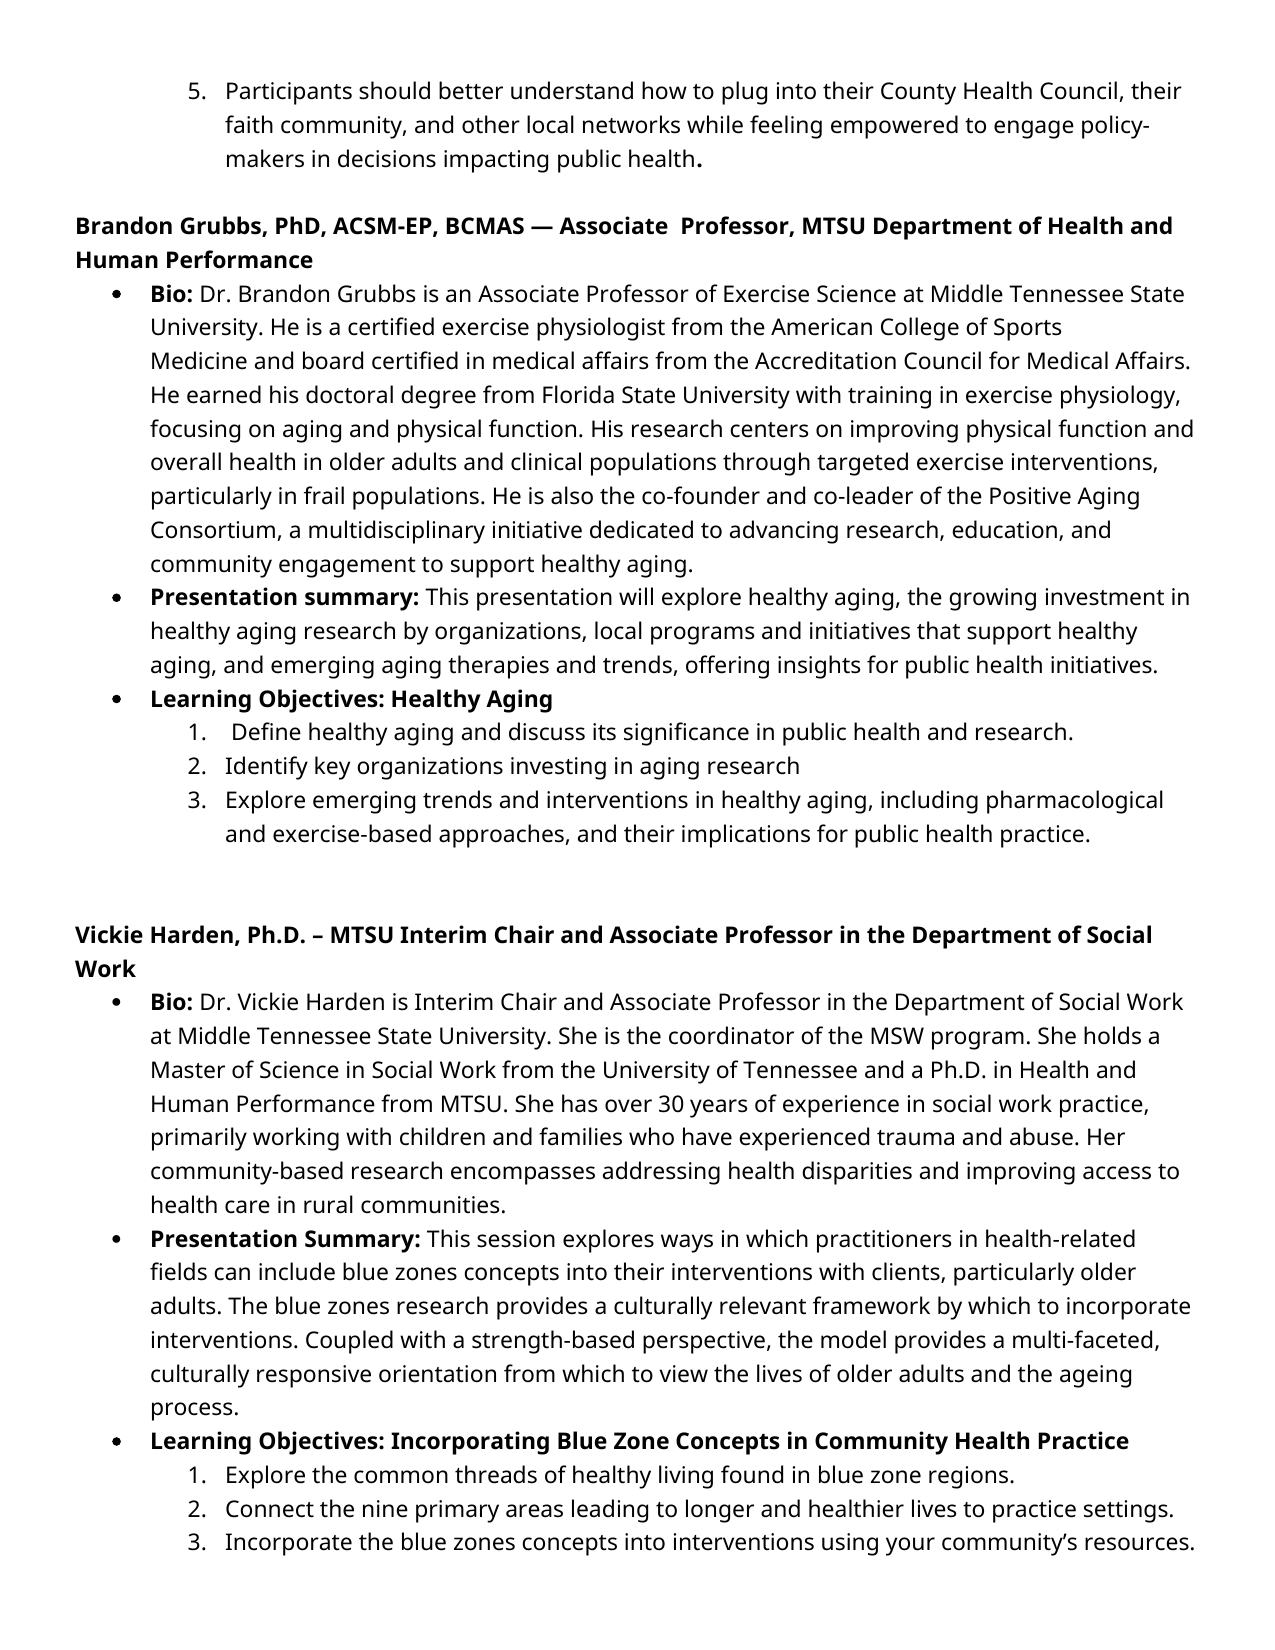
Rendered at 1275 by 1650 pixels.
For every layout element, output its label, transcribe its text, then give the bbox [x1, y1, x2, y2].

list Incorporate the blue zones concepts into interventions using your community’s resources. [187, 1526, 1200, 1557]
text Vickie Harden, Ph.D. – MTSU Interim Chair and Associate Professor in the Department of Social Work [75, 919, 1200, 984]
list Presentation summary: This presentation will explore healthy aging, the growing investment in healthy aging research by organizations, local programs and initiatives that support healthy aging, and emerging aging therapies and trends, offering insights for public health initiatives. [112, 581, 1200, 680]
list Participants should better understand how to plug into their County Health Council, their faith community, and other local networks while feeling empowered to engage policy-makers in decisions impacting public health. [187, 75, 1200, 174]
text Brandon Grubbs, PhD, ACSM-EP, BCMAS — Associate Professor, MTSU Department of Health and Human Performance [75, 210, 1200, 275]
list Bio: Dr. Brandon Grubbs is an Associate Professor of Exercise Science at Middle Tennessee State University. He is a certified exercise physiologist from the American College of Sports Medicine and board certified in medical affairs from the Accreditation Council for Medical Affairs. He earned his doctoral degree from Florida State University with training in exercise physiology, focusing on aging and physical function. His research centers on improving physical function and overall health in older adults and clinical populations through targeted exercise interventions, particularly in frail populations. He is also the co-founder and co-leader of the Positive Aging Consortium, a multidisciplinary initiative dedicated to advancing research, education, and community engagement to support healthy aging. [112, 277, 1200, 579]
list Explore emerging trends and interventions in healthy aging, including pharmacological and exercise-based approaches, and their implications for public health practice. [187, 784, 1200, 849]
list Learning Objectives: Healthy Aging [112, 682, 1200, 714]
list Bio: Dr. Vickie Harden is Interim Chair and Associate Professor in the Department of Social Work at Middle Tennessee State University. She is the coordinator of the MSW program. She holds a Master of Science in Social Work from the University of Tennessee and a Ph.D. in Health and Human Performance from MTSU. She has over 30 years of experience in social work practice, primarily working with children and families who have experienced trauma and abuse. Her community-based research encompasses addressing health disparities and improving access to health care in rural communities. [112, 986, 1200, 1220]
list Connect the nine primary areas leading to longer and healthier lives to practice settings. [187, 1492, 1200, 1524]
list Explore the common threads of healthy living found in blue zone regions. [187, 1459, 1200, 1490]
list Learning Objectives: Incorporating Blue Zone Concepts in Community Health Practice [112, 1425, 1200, 1456]
list Presentation Summary: This session explores ways in which practitioners in health-related fields can include blue zones concepts into their interventions with clients, particularly older adults. The blue zones research provides a culturally relevant framework by which to incorporate interventions. Coupled with a strength-based perspective, the model provides a multi-faceted, culturally responsive orientation from which to view the lives of older adults and the ageing process. [112, 1222, 1200, 1422]
list Identify key organizations investing in aging research [187, 750, 1200, 781]
list Define healthy aging and discuss its significance in public health and research. [187, 716, 1200, 747]
